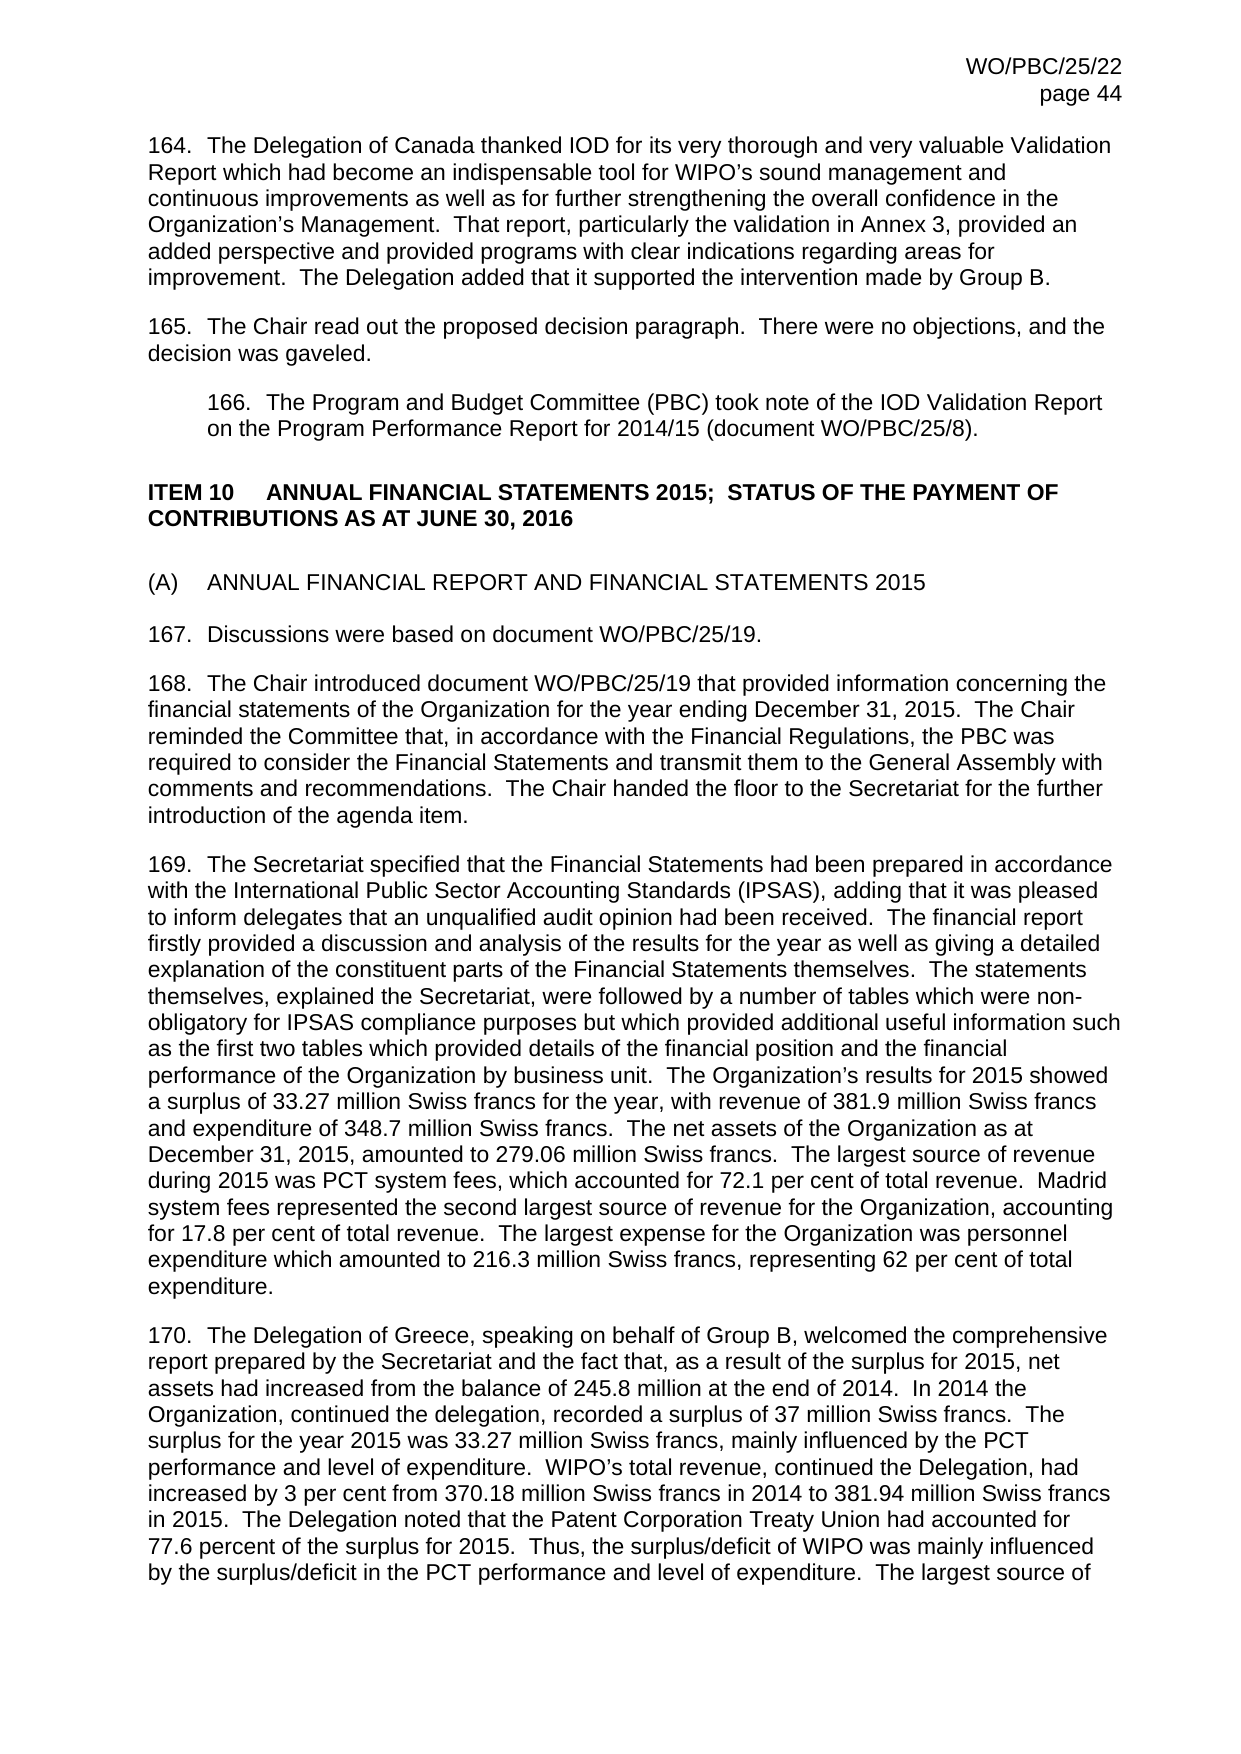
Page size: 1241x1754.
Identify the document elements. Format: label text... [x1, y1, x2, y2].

text The Chair read out the proposed decision paragraph. There were no objections, and the decision was gaveled. [148, 313, 1122, 366]
subtitle (A) ANNUAL FINANCIAL REPORT AND FINANCIAL STATEMENTS 2015 [148, 569, 1122, 596]
text The Secretariat specified that the Financial Statements had been prepared in accordance with the International Public Sector Accounting Standards (IPSAS), adding that it was pleased to inform delegates that an unqualified audit opinion had been received. The financial report firstly provided a discussion and analysis of the results for the year as well as giving a detailed explanation of the constituent parts of the Financial Statements themselves. The statements themselves, explained the Secretariat, were followed by a number of tables which were non-obligatory for IPSAS compliance purposes but which provided additional useful information such as the first two tables which provided details of the financial position and the financial performance of the Organization by business unit. The Organization’s results for 2015 showed a surplus of 33.27 million Swiss francs for the year, with revenue of 381.9 million Swiss francs and expenditure of 348.7 million Swiss francs. The net assets of the Organization as at December 31, 2015, amounted to 279.06 million Swiss francs. The largest source of revenue during 2015 was PCT system fees, which accounted for 72.1 per cent of total revenue. Madrid system fees represented the second largest source of revenue for the Organization, accounting for 17.8 per cent of total revenue. The largest expense for the Organization was personnel expenditure which amounted to 216.3 million Swiss francs, representing 62 per cent of total expenditure. [148, 851, 1122, 1299]
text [148, 1322, 1122, 1585]
text The Program and Budget Committee (PBC) took note of the IOD Validation Report on the Program Performance Report for 2014/15 (document WO/PBC/25/8). [207, 389, 1122, 442]
text The Delegation of Canada thanked IOD for its very thorough and very valuable Validation Report which had become an indispensable tool for WIPO’s sound management and continuous improvements as well as for further strengthening the overall confidence in the Organization’s Management. That report, particularly the validation in Annex 3, provided an added perspective and provided programs with clear indications regarding areas for improvement. The Delegation added that it supported the intervention made by Group B. [148, 132, 1122, 290]
text Discussions were based on document WO/PBC/25/19. [148, 621, 1122, 647]
text The Chair introduced document WO/PBC/25/19 that provided information concerning the financial statements of the Organization for the year ending December 31, 2015. The Chair reminded the Committee that, in accordance with the Financial Regulations, the PBC was required to consider the Financial Statements and transmit them to the General Assembly with comments and recommendations. The Chair handed the floor to the Secretariat for the further introduction of the agenda item. [148, 670, 1122, 828]
subtitle ITEM 10 ANNUAL FINANCIAL STATEMENTS 2015; STATUS OF THE PAYMENT OF CONTRIBUTIONS AS AT JUNE 30, 2016 [148, 479, 1122, 532]
